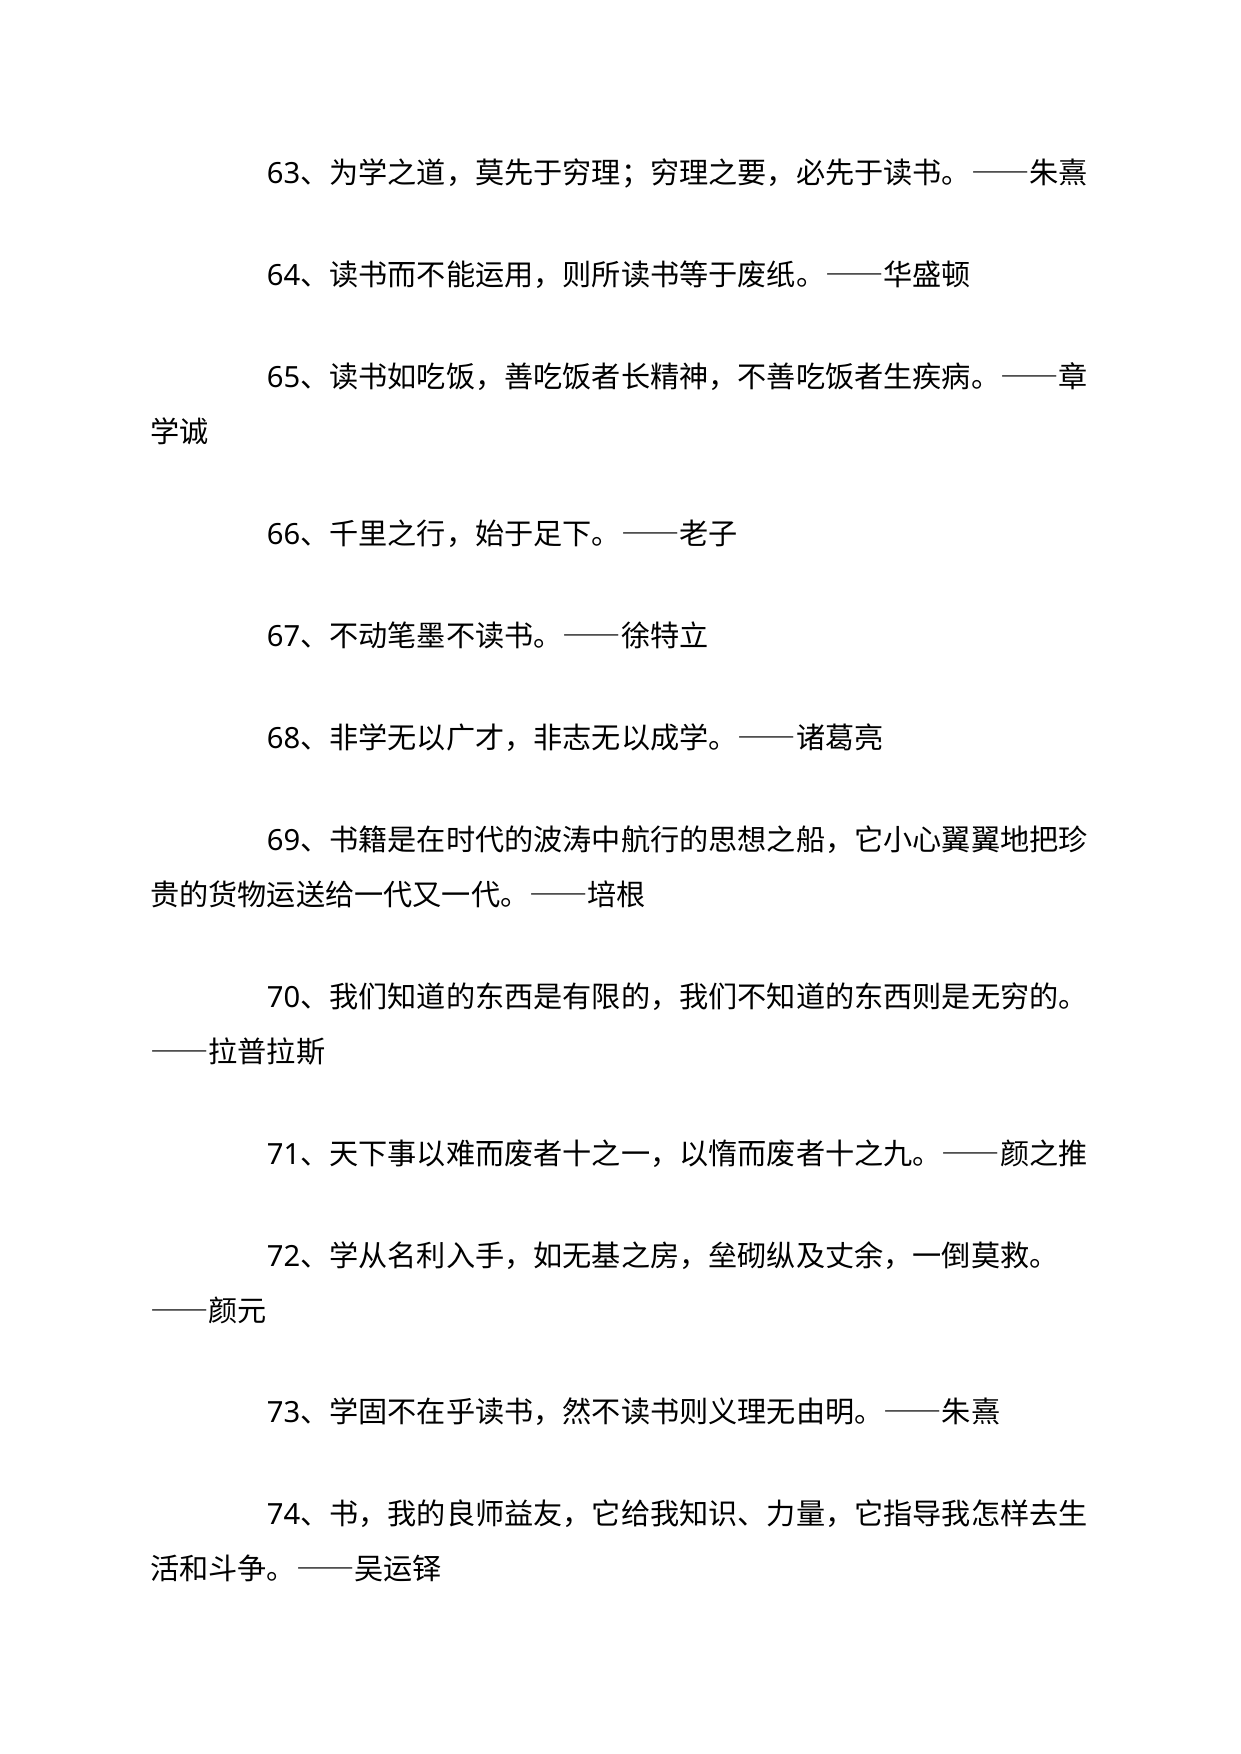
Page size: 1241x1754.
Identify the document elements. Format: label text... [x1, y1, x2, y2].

text 67、不动笔墨不读书。——徐特立 [150, 613, 1090, 655]
text 72、学从名利入手，如无基之房，垒砌纵及丈余，一倒莫救。——颜元 [150, 1232, 1090, 1329]
text 71、天下事以难而废者十之一，以惰而废者十之九。——颜之推 [150, 1130, 1090, 1173]
text 65、读书如吃饭，善吃饭者长精神，不善吃饭者生疾病。——章学诚 [150, 354, 1090, 451]
text 64、读书而不能运用，则所读书等于废纸。——华盛顿 [150, 252, 1090, 294]
text 73、学固不在乎读书，然不读书则义理无由明。——朱熹 [150, 1389, 1090, 1431]
text 70、我们知道的东西是有限的，我们不知道的东西则是无穷的。——拉普拉斯 [150, 973, 1090, 1071]
text 69、书籍是在时代的波涛中航行的思想之船，它小心翼翼地把珍贵的货物运送给一代又一代。——培根 [150, 817, 1090, 914]
text 68、非学无以广才，非志无以成学。——诸葛亮 [150, 715, 1090, 757]
text 66、千里之行，始于足下。——老子 [150, 511, 1090, 553]
text 74、书，我的良师益友，它给我知识、力量，它指导我怎样去生活和斗争。——吴运铎 [150, 1491, 1090, 1588]
text 63、为学之道，莫先于穷理；穷理之要，必先于读书。——朱熹 [150, 150, 1090, 192]
